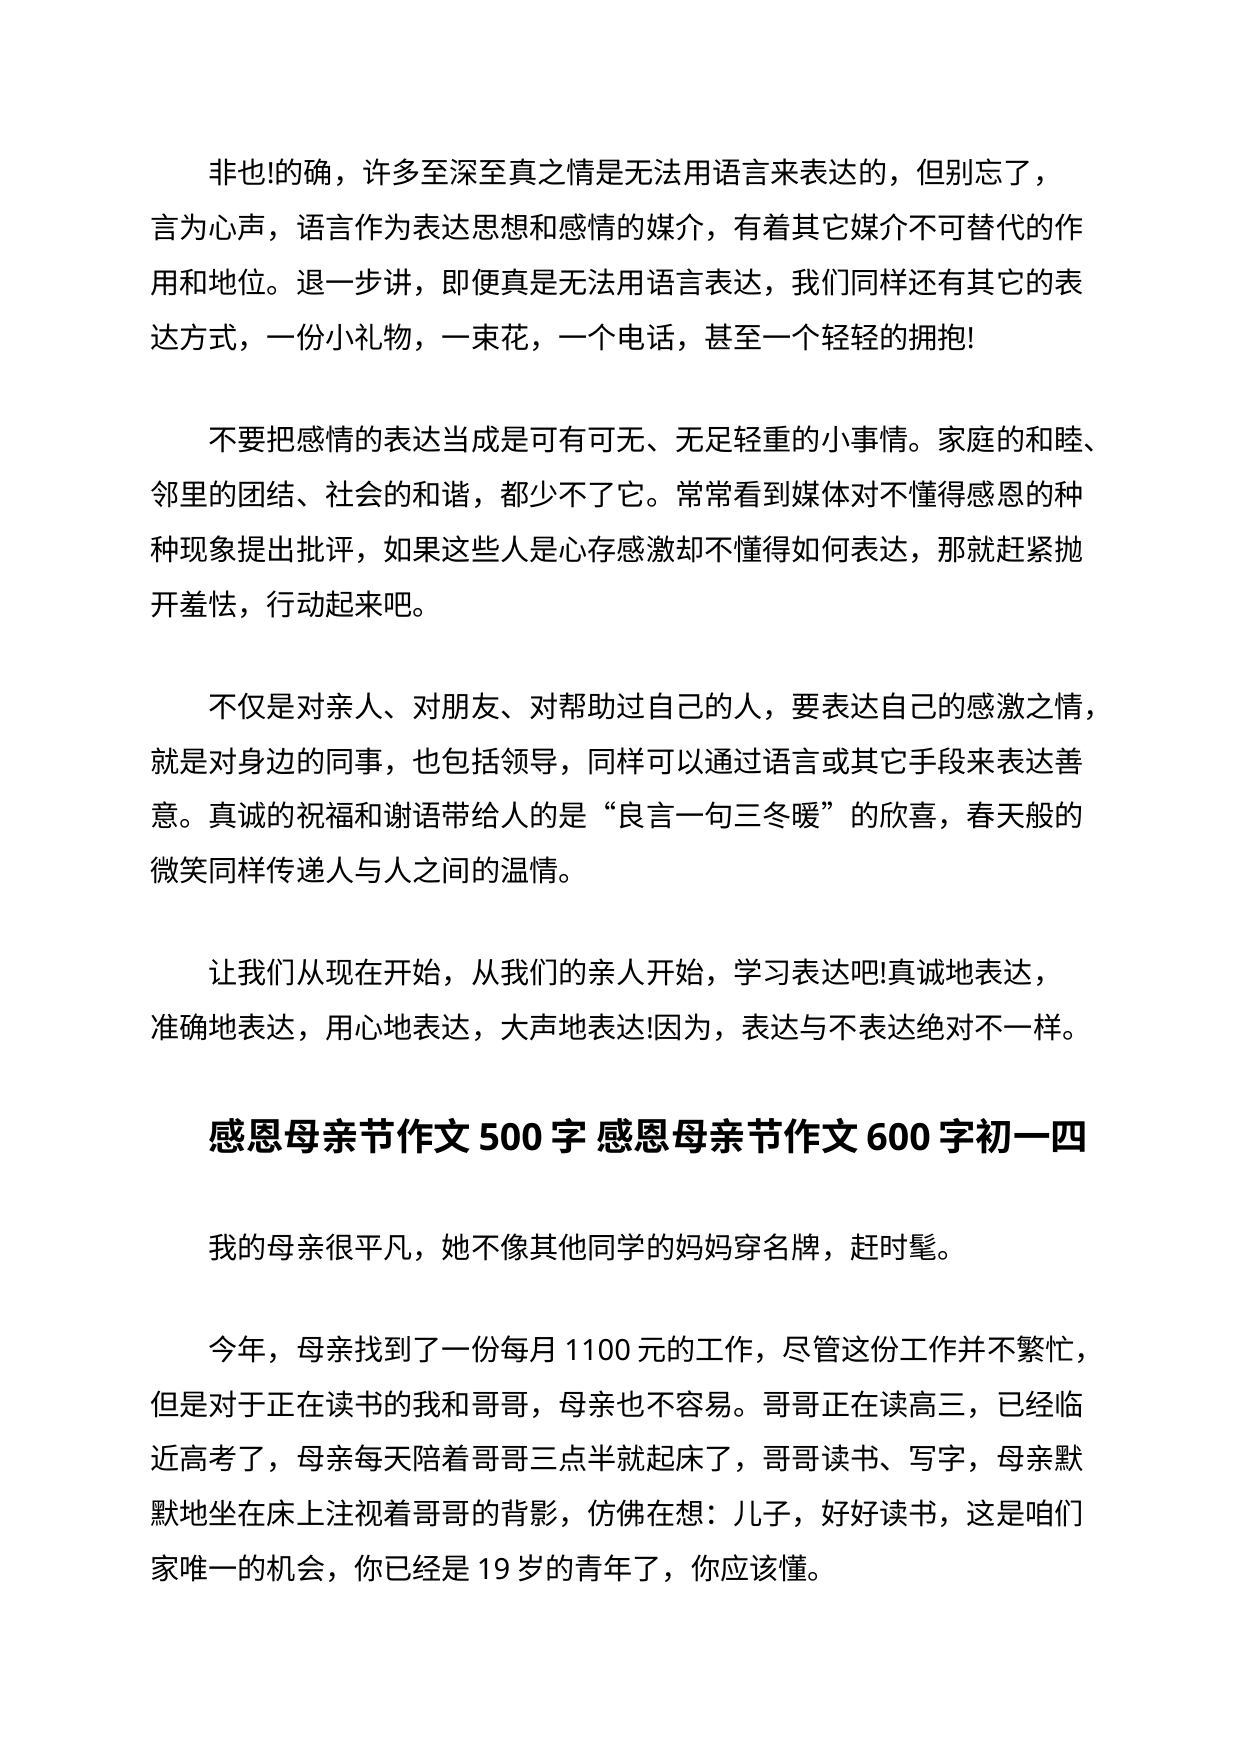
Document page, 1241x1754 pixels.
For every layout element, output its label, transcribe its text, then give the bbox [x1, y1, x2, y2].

text 不仅是对亲人、对朋友、对帮助过自己的人，要表达自己的感激之情，就是对身边的同事，也包括领导，同样可以通过语言或其它手段来表达善意。真诚的祝福和谢语带给人的是“良言一句三冬暖”的欣喜，春天般的微笑同样传递人与人之间的温情。 [150, 683, 1090, 890]
text 感恩母亲节作文500字 感恩母亲节作文600字初一四 [150, 1107, 1090, 1161]
text 不要把感情的表达当成是可有可无、无足轻重的小事情。家庭的和睦、邻里的团结、社会的和谐，都少不了它。常常看到媒体对不懂得感恩的种种现象提出批评，如果这些人是心存感激却不懂得如何表达，那就赶紧抛开羞怯，行动起来吧。 [150, 417, 1090, 624]
text 我的母亲很平凡，她不像其他同学的妈妈穿名牌，赶时髦。 [150, 1224, 1090, 1267]
text 今年，母亲找到了一份每月1100元的工作，尽管这份工作并不繁忙，但是对于正在读书的我和哥哥，母亲也不容易。哥哥正在读高三，已经临近高考了，母亲每天陪着哥哥三点半就起床了，哥哥读书、写字，母亲默默地坐在床上注视着哥哥的背影，仿佛在想：儿子，好好读书，这是咱们家唯一的机会，你已经是19岁的青年了，你应该懂。 [150, 1326, 1090, 1588]
text 让我们从现在开始，从我们的亲人开始，学习表达吧!真诚地表达，准确地表达，用心地表达，大声地表达!因为，表达与不表达绝对不一样。 [150, 950, 1090, 1047]
text 非也!的确，许多至深至真之情是无法用语言来表达的，但别忘了，言为心声，语言作为表达思想和感情的媒介，有着其它媒介不可替代的作用和地位。退一步讲，即便真是无法用语言表达，我们同样还有其它的表达方式，一份小礼物，一束花，一个电话，甚至一个轻轻的拥抱! [150, 150, 1090, 357]
